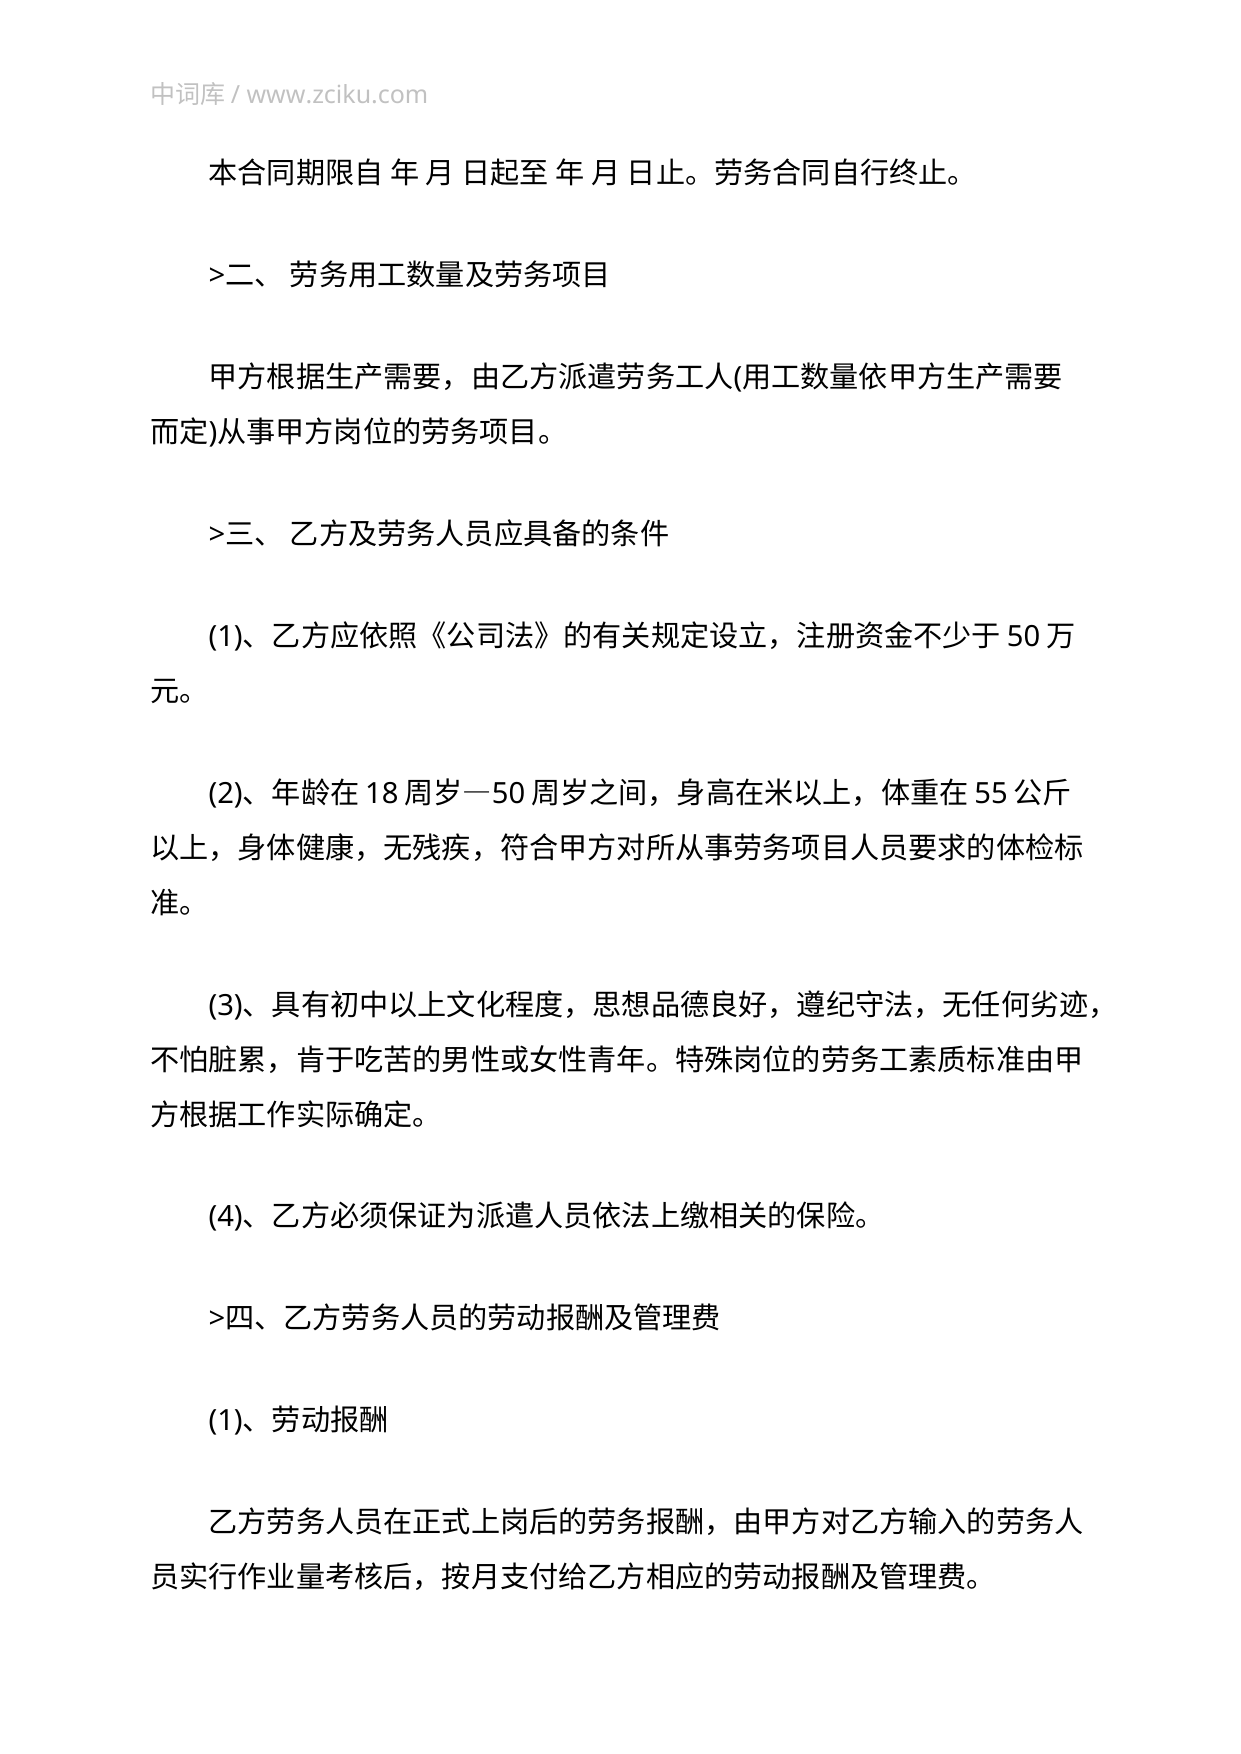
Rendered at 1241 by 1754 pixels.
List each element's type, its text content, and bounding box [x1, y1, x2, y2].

text 本合同期限自 年 月 日起至 年 月 日止。劳务合同自行终止。 [150, 150, 1090, 192]
text >二、 劳务用工数量及劳务项目 [150, 252, 1090, 294]
text (3)、具有初中以上文化程度，思想品德良好，遵纪守法，无任何劣迹，不怕脏累，肯于吃苦的男性或女性青年。特殊岗位的劳务工素质标准由甲方根据工作实际确定。 [150, 981, 1090, 1133]
text >四、乙方劳务人员的劳动报酬及管理费 [150, 1295, 1090, 1337]
text (1)、劳动报酬 [150, 1397, 1090, 1439]
text 甲方根据生产需要，由乙方派遣劳务工人(用工数量依甲方生产需要而定)从事甲方岗位的劳务项目。 [150, 354, 1090, 451]
text 乙方劳务人员在正式上岗后的劳务报酬，由甲方对乙方输入的劳务人员实行作业量考核后，按月支付给乙方相应的劳动报酬及管理费。 [150, 1499, 1090, 1596]
text (1)、乙方应依照《公司法》的有关规定设立，注册资金不少于50万元。 [150, 613, 1090, 710]
text (4)、乙方必须保证为派遣人员依法上缴相关的保险。 [150, 1193, 1090, 1235]
text >三、 乙方及劳务人员应具备的条件 [150, 511, 1090, 553]
text (2)、年龄在18周岁—50周岁之间，身高在米以上，体重在55公斤以上，身体健康，无残疾，符合甲方对所从事劳务项目人员要求的体检标准。 [150, 769, 1090, 922]
